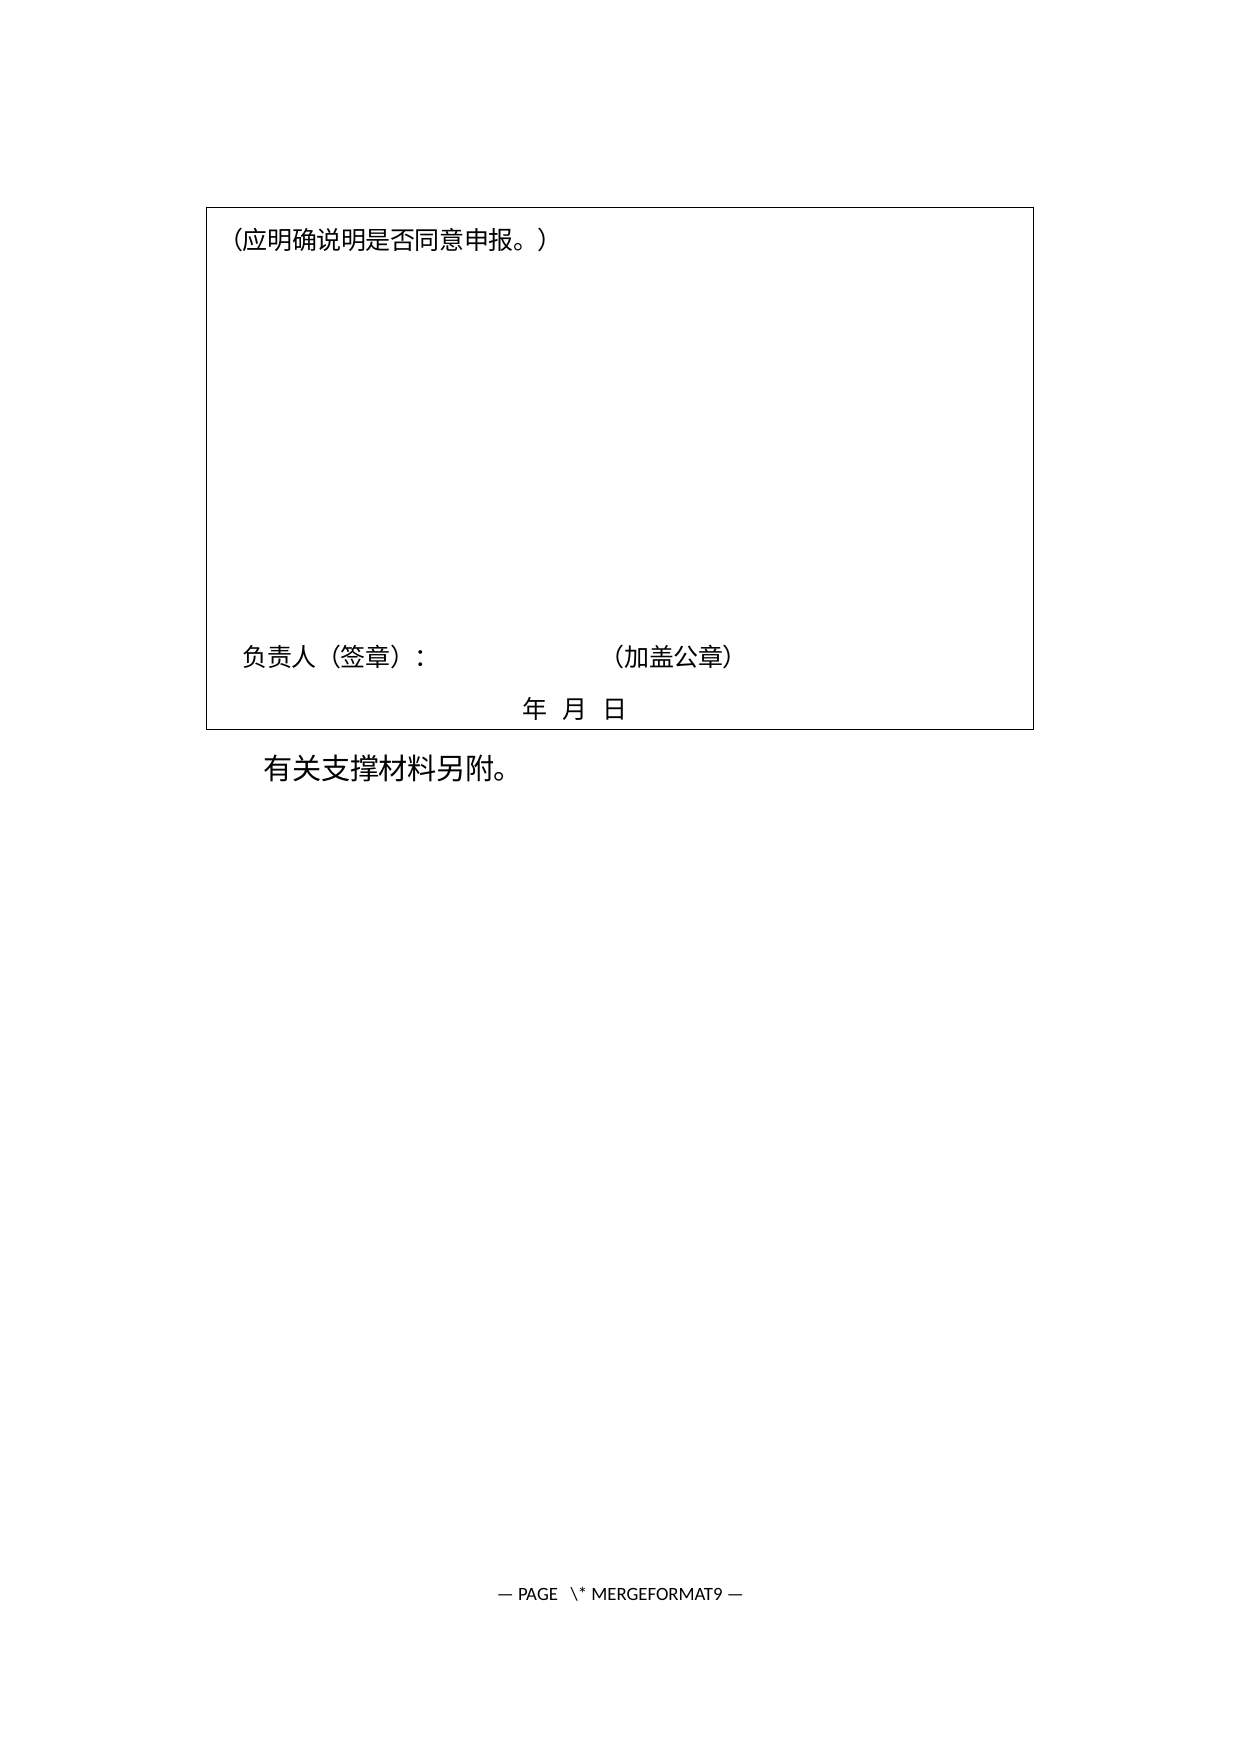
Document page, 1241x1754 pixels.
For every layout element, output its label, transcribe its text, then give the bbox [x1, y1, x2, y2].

table_header （应明确说明是否同意申报。） 负责人（签章）： （加盖公章） 年 月 日 [207, 208, 1033, 729]
text 有关支撑材料另附。 [207, 730, 1033, 792]
